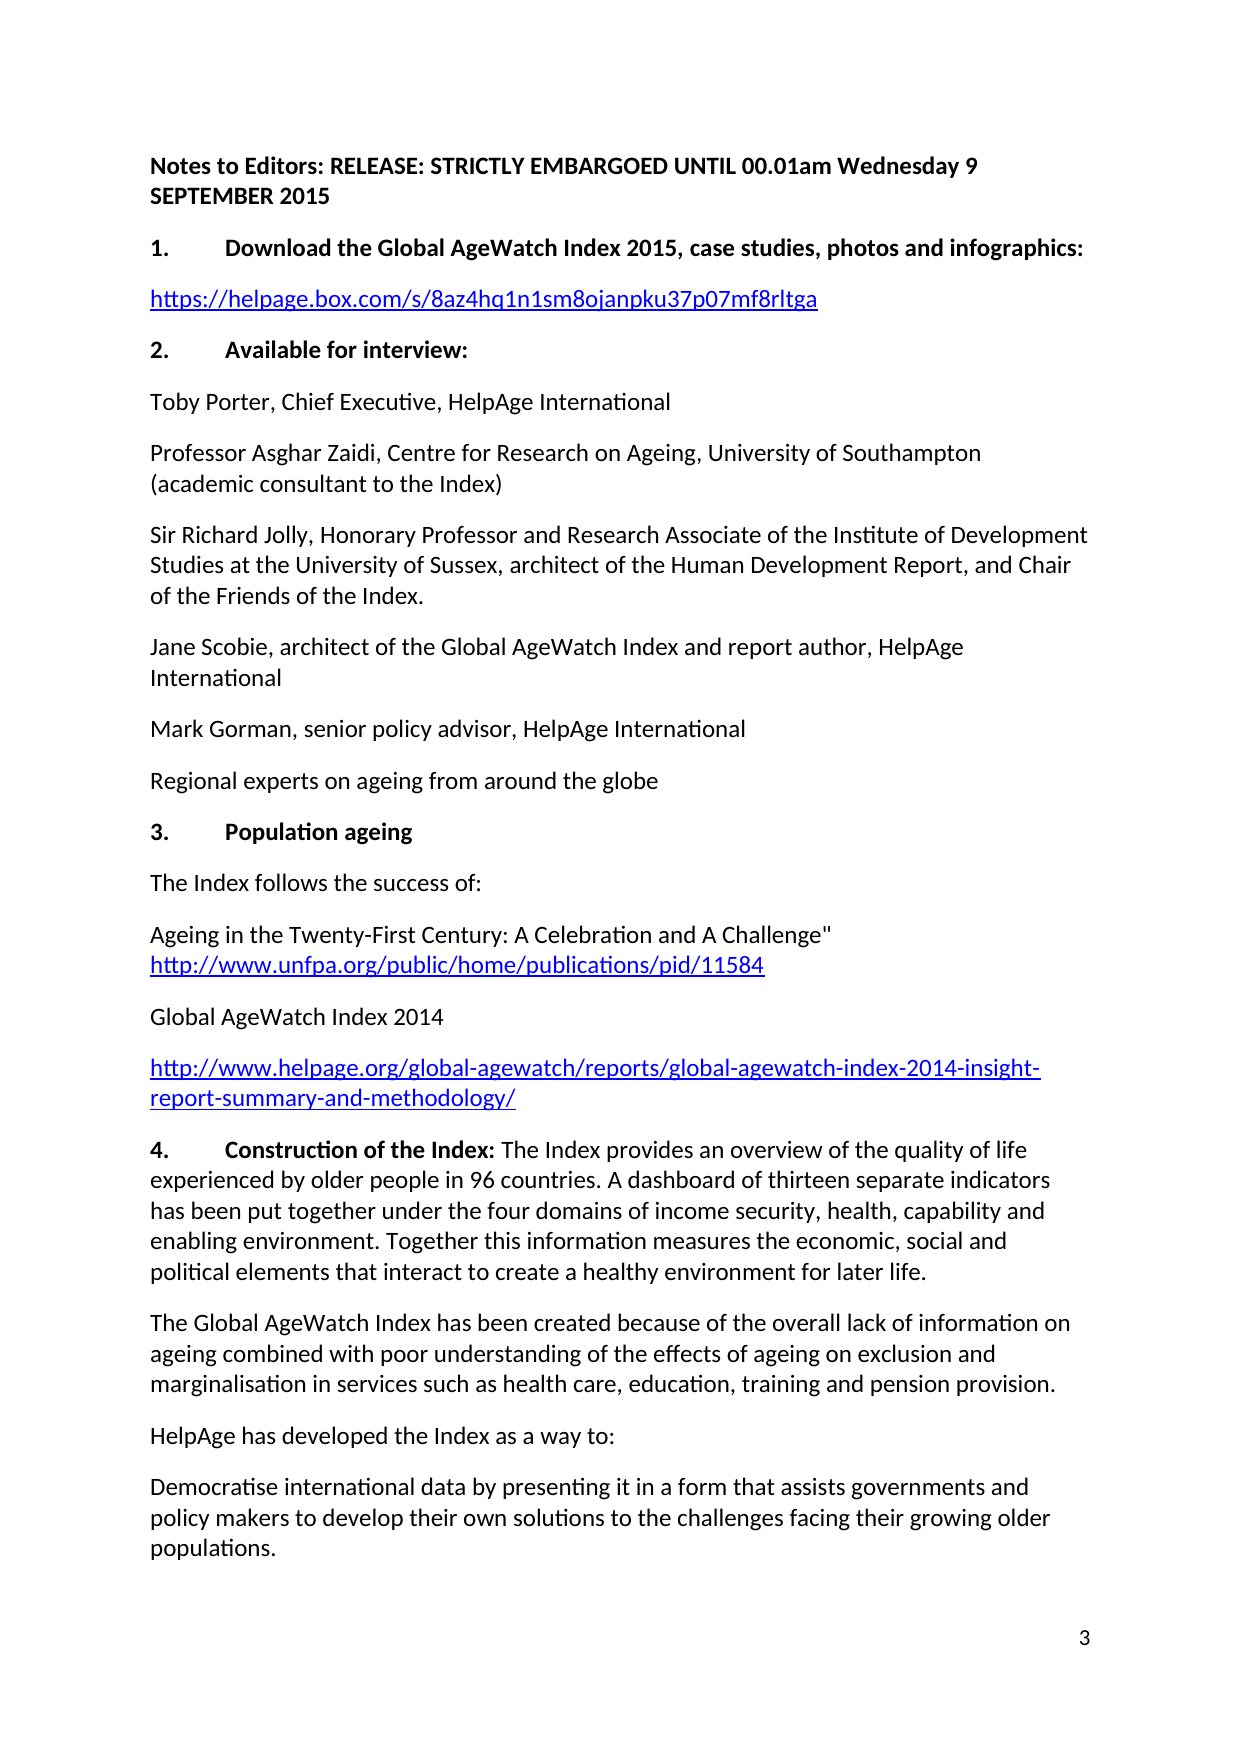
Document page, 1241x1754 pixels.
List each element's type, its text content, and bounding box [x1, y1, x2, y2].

text Ageing in the Twenty-First Century: A Celebration and A Challenge" http://www.unfpa.org/public/home/publications/pid/11584 [150, 919, 1090, 980]
text http://www.helpage.org/global-agewatch/reports/global-agewatch-index-2014-insight-report-summary-and-methodology/ [150, 1052, 1090, 1113]
text The Global AgeWatch Index has been created because of the overall lack of information on ageing combined with poor understanding of the effects of ageing on exclusion and marginalisation in services such as health care, education, training and pension provision. [150, 1307, 1090, 1399]
text Notes to Editors: RELEASE: STRICTLY EMBARGOED UNTIL 00.01am Wednesday 9 SEPTEMBER 2015 [150, 150, 1090, 211]
text Mark Gorman, senior policy advisor, HelpAge International [150, 713, 1090, 744]
text Professor Asghar Zaidi, Centre for Research on Ageing, University of Southampton (academic consultant to the Index) [150, 437, 1090, 498]
text 3. Population ageing [150, 816, 1090, 847]
text Toby Porter, Chief Executive, HelpAge International [150, 386, 1090, 416]
text Regional experts on ageing from around the globe [150, 765, 1090, 795]
text HelpAge has developed the Index as a way to: [150, 1420, 1090, 1450]
text Sir Richard Jolly, Honorary Professor and Research Associate of the Institute of Development Studies at the University of Sussex, architect of the Human Development Report, and Chair of the Friends of the Index. [150, 519, 1090, 611]
text Democratise international data by presenting it in a form that assists governments and policy makers to develop their own solutions to the challenges facing their growing older populations. [150, 1471, 1090, 1563]
text 4. Construction of the Index: The Index provides an overview of the quality of life experienced by older people in 96 countries. A dashboard of thirteen separate indicators has been put together under the four domains of income security, health, capability and enabling environment. Together this information measures the economic, social and political elements that interact to create a healthy environment for later life. [150, 1134, 1090, 1287]
text Jane Scobie, architect of the Global AgeWatch Index and report author, HelpAge International [150, 632, 1090, 693]
text The Index follows the success of: [150, 867, 1090, 898]
text Global AgeWatch Index 2014 [150, 1001, 1090, 1031]
text 1. Download the Global AgeWatch Index 2015, case studies, photos and infographics: [150, 232, 1090, 262]
text https://helpage.box.com/s/8az4hq1n1sm8ojanpku37p07mf8rltga [150, 283, 1090, 314]
text 2. Available for interview: [150, 334, 1090, 365]
